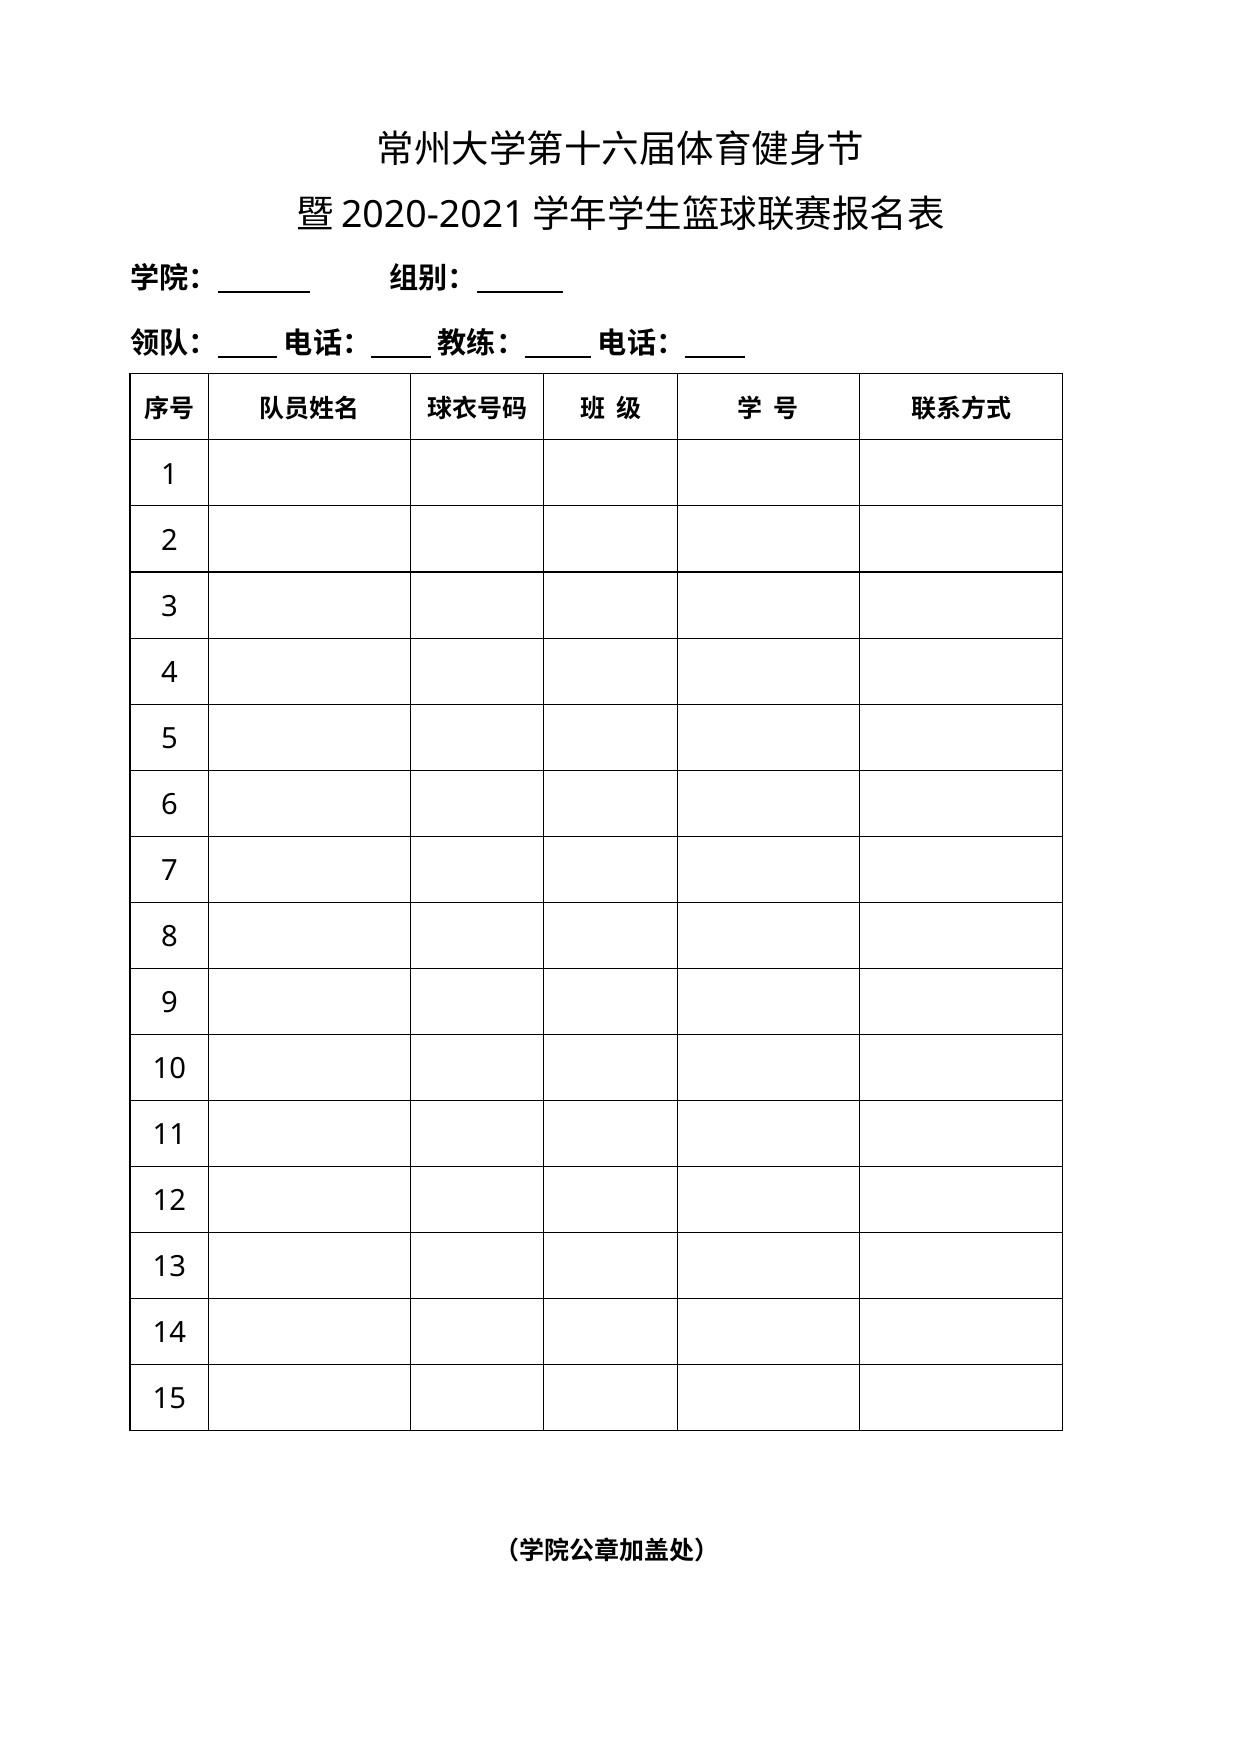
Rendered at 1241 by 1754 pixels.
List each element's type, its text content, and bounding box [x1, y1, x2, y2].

table_cell [411, 639, 543, 703]
table_cell 8 [131, 903, 208, 968]
table_cell [209, 837, 410, 902]
table_cell [678, 771, 859, 836]
table_cell [209, 1299, 410, 1364]
table_cell [860, 573, 1062, 637]
table_cell [678, 1167, 859, 1232]
table_cell [544, 1233, 677, 1298]
table_header 班 级 [544, 374, 677, 439]
table_cell [860, 639, 1062, 703]
table_cell [860, 1365, 1062, 1430]
table_cell 12 [131, 1167, 208, 1232]
table_cell [411, 440, 543, 505]
table_cell [860, 1035, 1062, 1100]
table_cell [209, 1167, 410, 1232]
table_cell [860, 771, 1062, 836]
table_cell [678, 903, 859, 968]
table_cell [209, 705, 410, 769]
table_cell 15 [131, 1365, 208, 1430]
table_cell 3 [131, 573, 208, 637]
table_cell [209, 573, 410, 637]
table_cell [209, 1365, 410, 1430]
table_cell [411, 903, 543, 968]
table_cell [860, 440, 1062, 505]
table_cell [209, 1101, 410, 1166]
table_cell [209, 1233, 410, 1298]
table_cell [678, 440, 859, 505]
table_cell [544, 1035, 677, 1100]
table_cell [860, 506, 1062, 571]
table_cell 14 [131, 1299, 208, 1364]
table_cell [860, 969, 1062, 1034]
text 常州大学第十六届体育健身节 [130, 113, 1110, 178]
table_header 序号 [131, 374, 208, 439]
table_cell [544, 506, 677, 571]
table_cell [860, 1101, 1062, 1166]
table_cell [544, 639, 677, 703]
table_cell [860, 705, 1062, 769]
table_cell [678, 1233, 859, 1298]
table_cell [544, 1299, 677, 1364]
table_cell [678, 705, 859, 769]
table_cell [209, 1035, 410, 1100]
table_cell [544, 903, 677, 968]
table_cell [544, 705, 677, 769]
table_cell [678, 1365, 859, 1430]
table_header 学 号 [678, 374, 859, 439]
table_cell [678, 837, 859, 902]
table_cell 13 [131, 1233, 208, 1298]
table_cell [860, 903, 1062, 968]
table_cell [678, 1035, 859, 1100]
table_cell [209, 639, 410, 703]
table_cell 5 [131, 705, 208, 769]
table_header 球衣号码 [411, 374, 543, 439]
table_cell [411, 705, 543, 769]
table_cell [411, 771, 543, 836]
table_cell 2 [131, 506, 208, 571]
text （学院公章加盖处） [130, 1516, 1110, 1581]
table_cell [678, 506, 859, 571]
table_cell [209, 771, 410, 836]
table_cell 7 [131, 837, 208, 902]
table_cell [209, 969, 410, 1034]
table_cell [209, 506, 410, 571]
table_cell [678, 573, 859, 637]
table_cell [544, 1365, 677, 1430]
table_cell [411, 837, 543, 902]
table_cell 10 [131, 1035, 208, 1100]
table_cell 6 [131, 771, 208, 836]
table_cell [411, 969, 543, 1034]
table_cell [411, 1233, 543, 1298]
table_cell [411, 1167, 543, 1232]
table_cell [544, 573, 677, 637]
table_cell [411, 1365, 543, 1430]
table_cell [544, 1167, 677, 1232]
table_cell [678, 639, 859, 703]
table_cell [544, 771, 677, 836]
table_cell [411, 1299, 543, 1364]
text 领队： 电话： 教练： 电话： [130, 308, 1110, 373]
table_cell [209, 440, 410, 505]
table_cell 1 [131, 440, 208, 505]
table_cell [411, 573, 543, 637]
table_cell [544, 969, 677, 1034]
table_cell [411, 506, 543, 571]
table_cell [544, 1101, 677, 1166]
table_cell [544, 837, 677, 902]
table_cell [209, 903, 410, 968]
table_cell 11 [131, 1101, 208, 1166]
table_cell [544, 440, 677, 505]
table_header 队员姓名 [209, 374, 410, 439]
table_cell [860, 1233, 1062, 1298]
table_cell [678, 969, 859, 1034]
table_cell [678, 1101, 859, 1166]
table_header 联系方式 [860, 374, 1062, 439]
table_cell [860, 1299, 1062, 1364]
table_cell [860, 1167, 1062, 1232]
text 暨2020-2021学年学生篮球联赛报名表 [130, 178, 1110, 243]
table_cell [678, 1299, 859, 1364]
table_cell 4 [131, 639, 208, 703]
text 学院： 组别： [130, 243, 1110, 308]
table_cell 9 [131, 969, 208, 1034]
table_cell [411, 1101, 543, 1166]
table_cell [860, 837, 1062, 902]
table_cell [411, 1035, 543, 1100]
